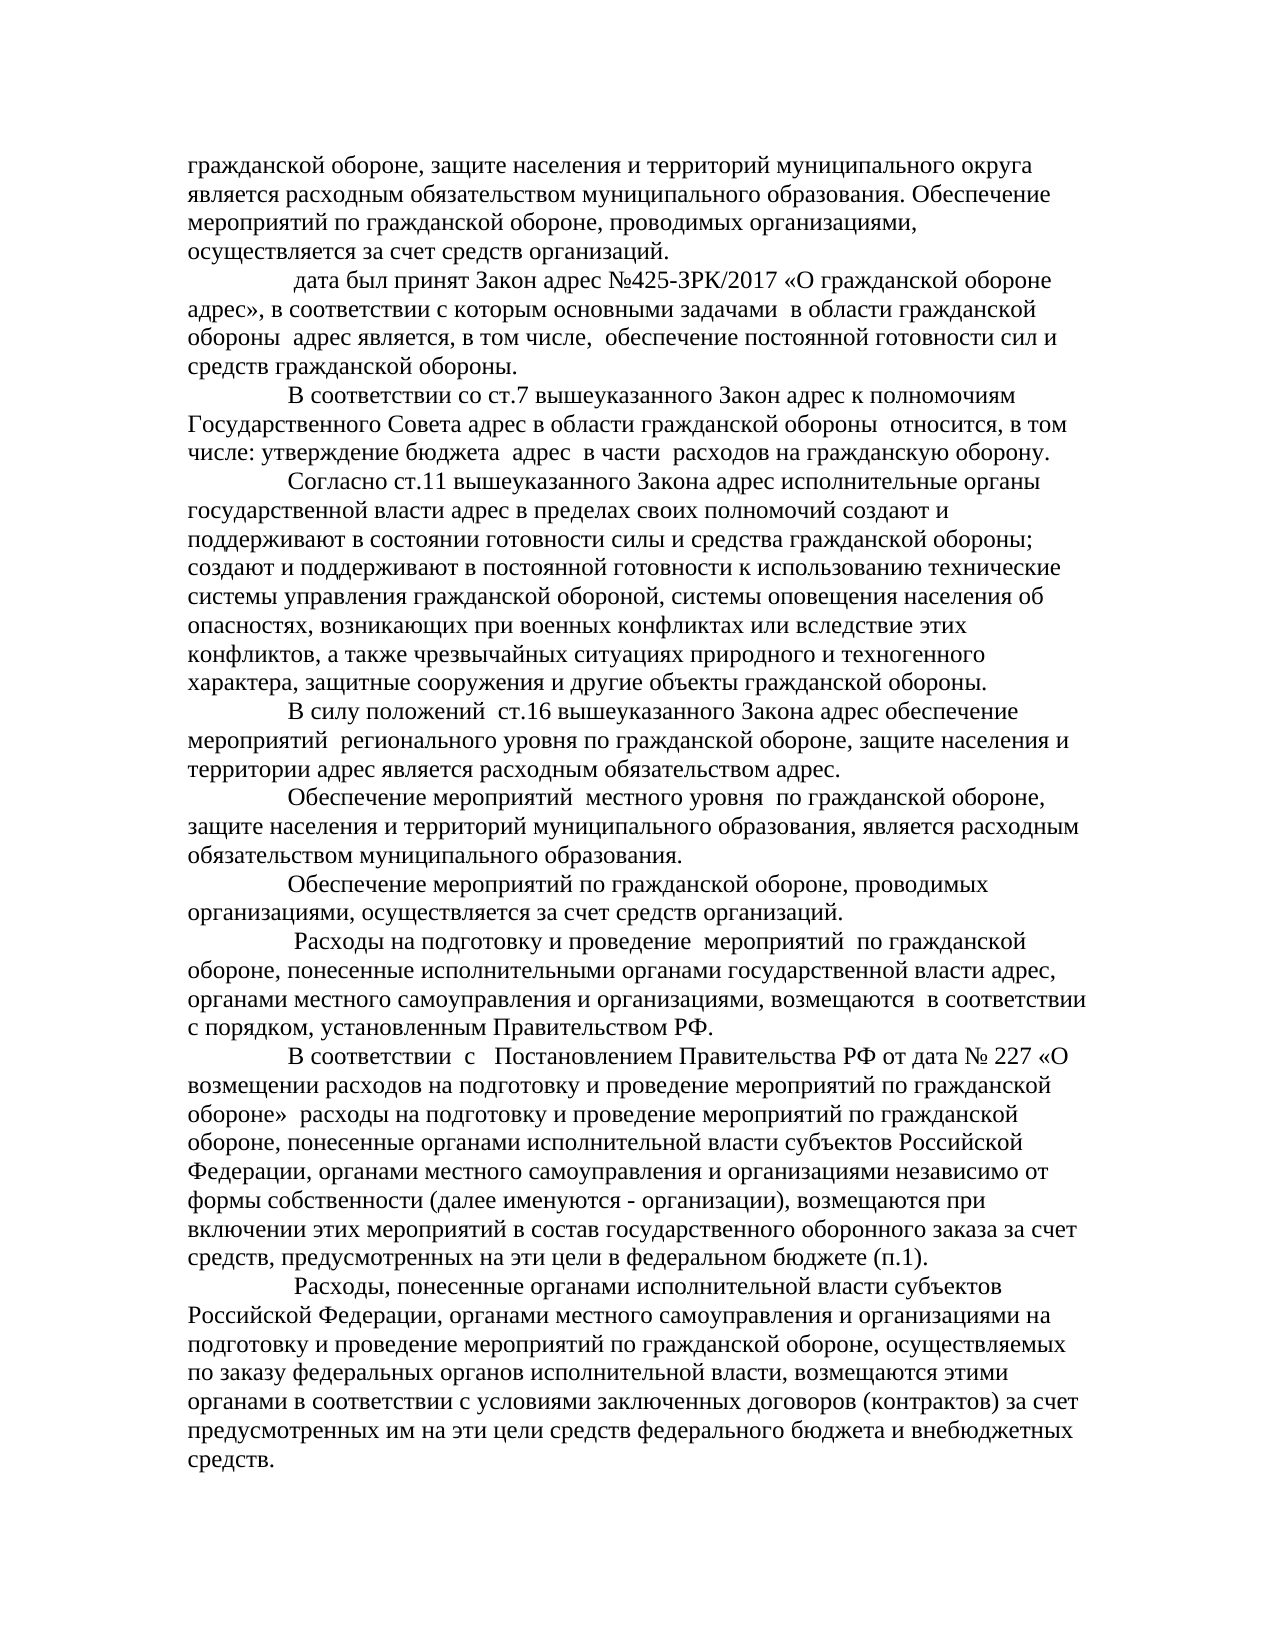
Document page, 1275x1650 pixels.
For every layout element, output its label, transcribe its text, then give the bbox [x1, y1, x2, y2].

text Расходы, понесенные органами исполнительной власти субъектов Российской Федерации, органами местного самоуправления и организациями на подготовку и проведение мероприятий по гражданской обороне, осуществляемых по заказу федеральных органов исполнительной власти, возмещаются этими органами в соответствии с условиями заключенных договоров (контрактов) за счет предусмотренных им на эти цели средств федерального бюджета и внебюджетных средств. [187, 1271, 1087, 1472]
text В соответствии с Постановлением Правительства РФ от дата № 227 «О возмещении расходов на подготовку и проведение мероприятий по гражданской обороне» расходы на подготовку и проведение мероприятий по гражданской обороне, понесенные органами исполнительной власти субъектов Российской Федерации, органами местного самоуправления и организациями независимо от формы собственности (далее именуются - организации), возмещаются при включении этих мероприятий в состав государственного оборонного заказа за счет средств, предусмотренных на эти цели в федеральном бюджете (п.1). [187, 1041, 1087, 1271]
text Обеспечение мероприятий местного уровня по гражданской обороне, защите населения и территорий муниципального образования, является расходным обязательством муниципального образования. [187, 782, 1087, 869]
text Согласно ст.11 вышеуказанного Закона адрес исполнительные органы государственной власти адрес в пределах своих полномочий создают и поддерживают в состоянии готовности силы и средства гражданской обороны; создают и поддерживают в постоянной готовности к использованию технические системы управления гражданской обороной, системы оповещения населения об опасностях, возникающих при военных конфликтах или вследствие этих конфликтов, а также чрезвычайных ситуациях природного и техногенного характера, защитные сооружения и другие объекты гражданской обороны. [187, 466, 1087, 696]
text Обеспечение мероприятий по гражданской обороне, проводимых организациями, осуществляется за счет средств организаций. [187, 869, 1087, 926]
text В соответствии со ст.7 вышеуказанного Закон адрес к полномочиям Государственного Совета адрес в области гражданской обороны относится, в том числе: утверждение бюджета адрес в части расходов на гражданскую оборону. [187, 380, 1087, 466]
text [187, 150, 1087, 265]
text Расходы на подготовку и проведение мероприятий по гражданской обороне, понесенные исполнительными органами государственной власти адрес, органами местного самоуправления и организациями, возмещаются в соответствии с порядком, установленным Правительством РФ. [187, 926, 1087, 1041]
text дата был принят Закон адрес №425-ЗРК/2017 «О гражданской обороне адрес», в соответствии с которым основными задачами в области гражданской обороны адрес является, в том числе, обеспечение постоянной готовности сил и средств гражданской обороны. [187, 265, 1087, 380]
text В силу положений ст.16 вышеуказанного Закона адрес обеспечение мероприятий регионального уровня по гражданской обороне, защите населения и территории адрес является расходным обязательством адрес. [187, 696, 1087, 782]
